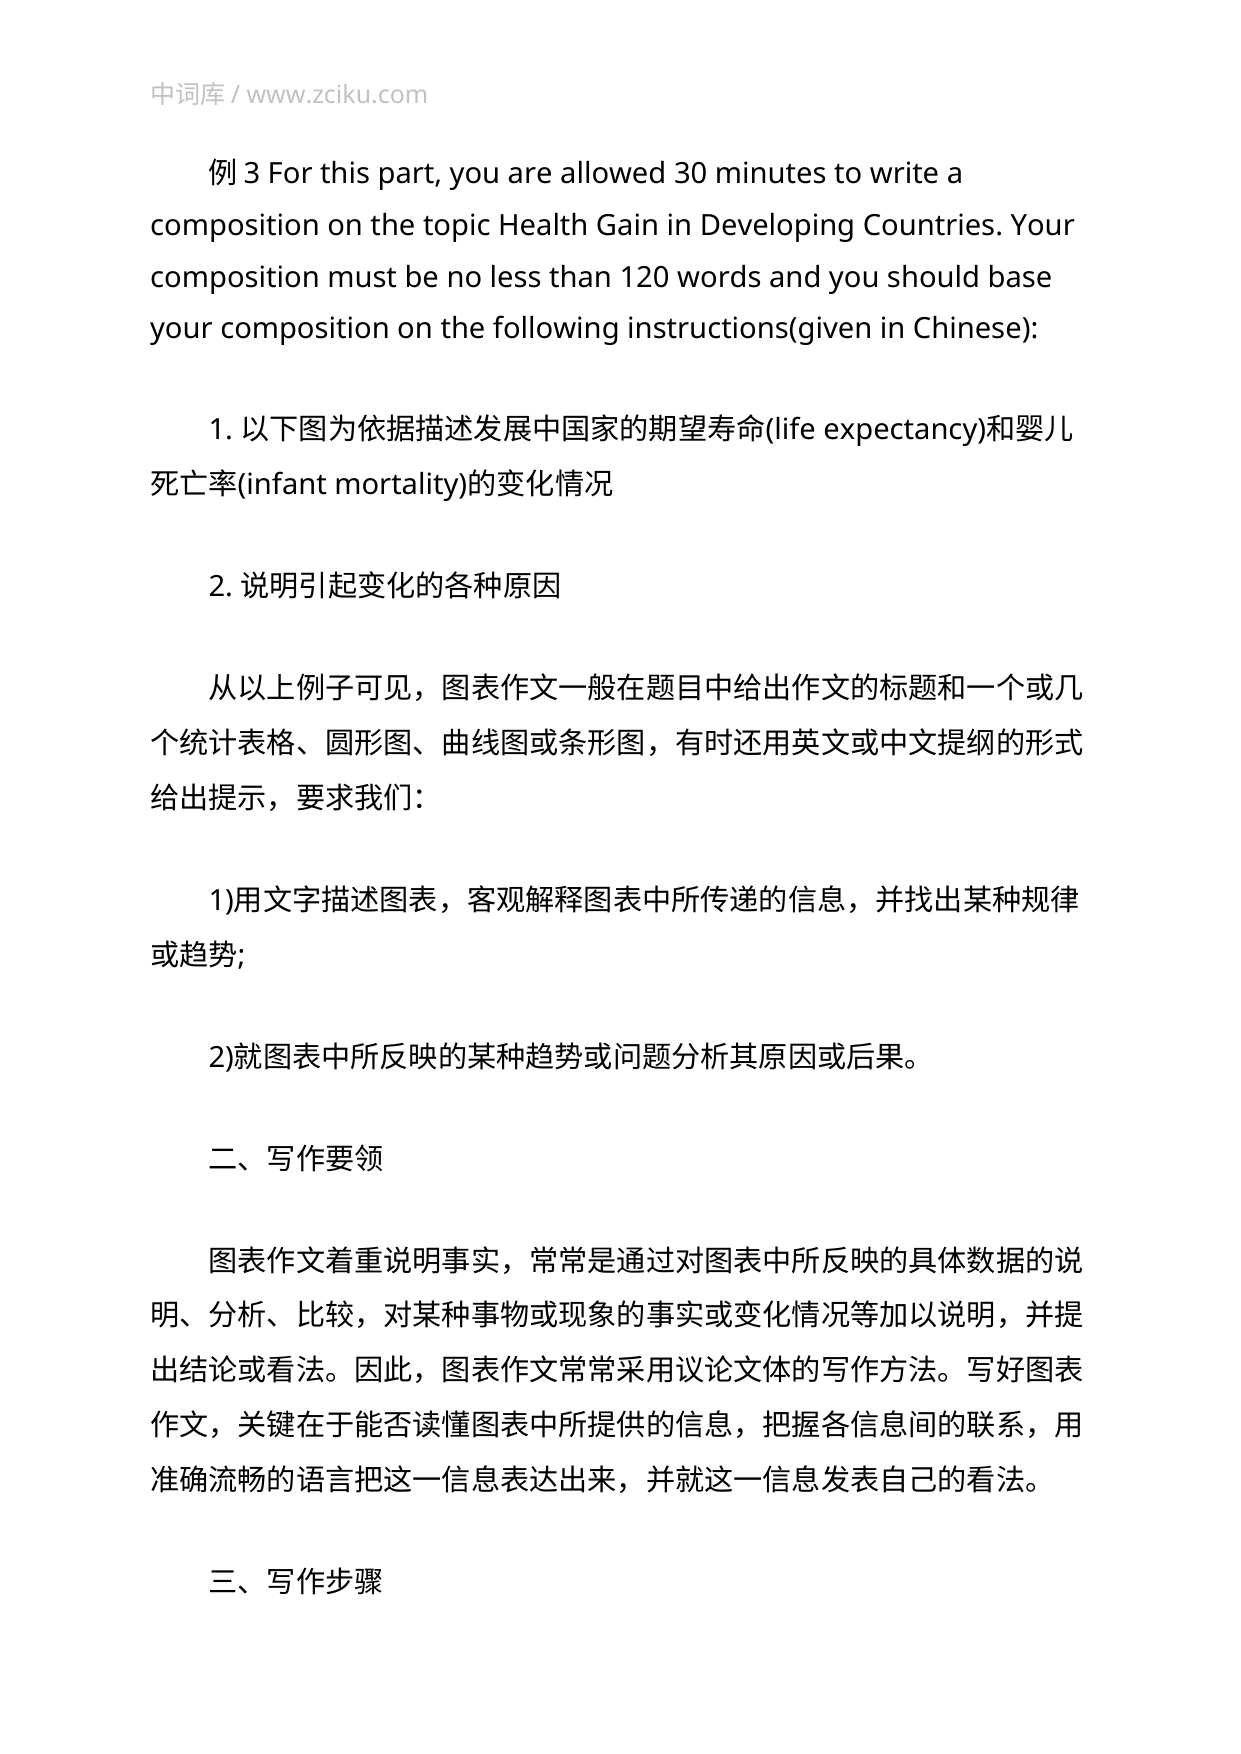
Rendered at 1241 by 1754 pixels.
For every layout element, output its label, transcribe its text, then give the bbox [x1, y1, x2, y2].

text 2. 说明引起变化的各种原因 [150, 563, 1090, 605]
text 图表作文着重说明事实，常常是通过对图表中所反映的具体数据的说明、分析、比较，对某种事物或现象的事实或变化情况等加以说明，并提出结论或看法。因此，图表作文常常采用议论文体的写作方法。写好图表作文，关键在于能否读懂图表中所提供的信息，把握各信息间的联系，用准确流畅的语言把这一信息表达出来，并就这一信息发表自己的看法。 [150, 1237, 1090, 1499]
text 2)就图表中所反映的某种趋势或问题分析其原因或后果。 [150, 1033, 1090, 1076]
text 二、写作要领 [150, 1135, 1090, 1178]
text 1)用文字描述图表，客观解释图表中所传递的信息，并找出某种规律或趋势; [150, 876, 1090, 974]
text 从以上例子可见，图表作文一般在题目中给出作文的标题和一个或几个统计表格、圆形图、曲线图或条形图，有时还用英文或中文提纲的形式给出提示，要求我们： [150, 665, 1090, 817]
text 三、写作步骤 [150, 1558, 1090, 1601]
text 例3 For this part, you are allowed 30 minutes to write a composition on the topic Health Gain in Developing Countries. Your composition must be no less than 120 words and you should base your composition on the following instructions(given in Chinese): [150, 150, 1090, 347]
text 1. 以下图为依据描述发展中国家的期望寿命(life expectancy)和婴儿死亡率(infant mortality)的变化情况 [150, 406, 1090, 503]
